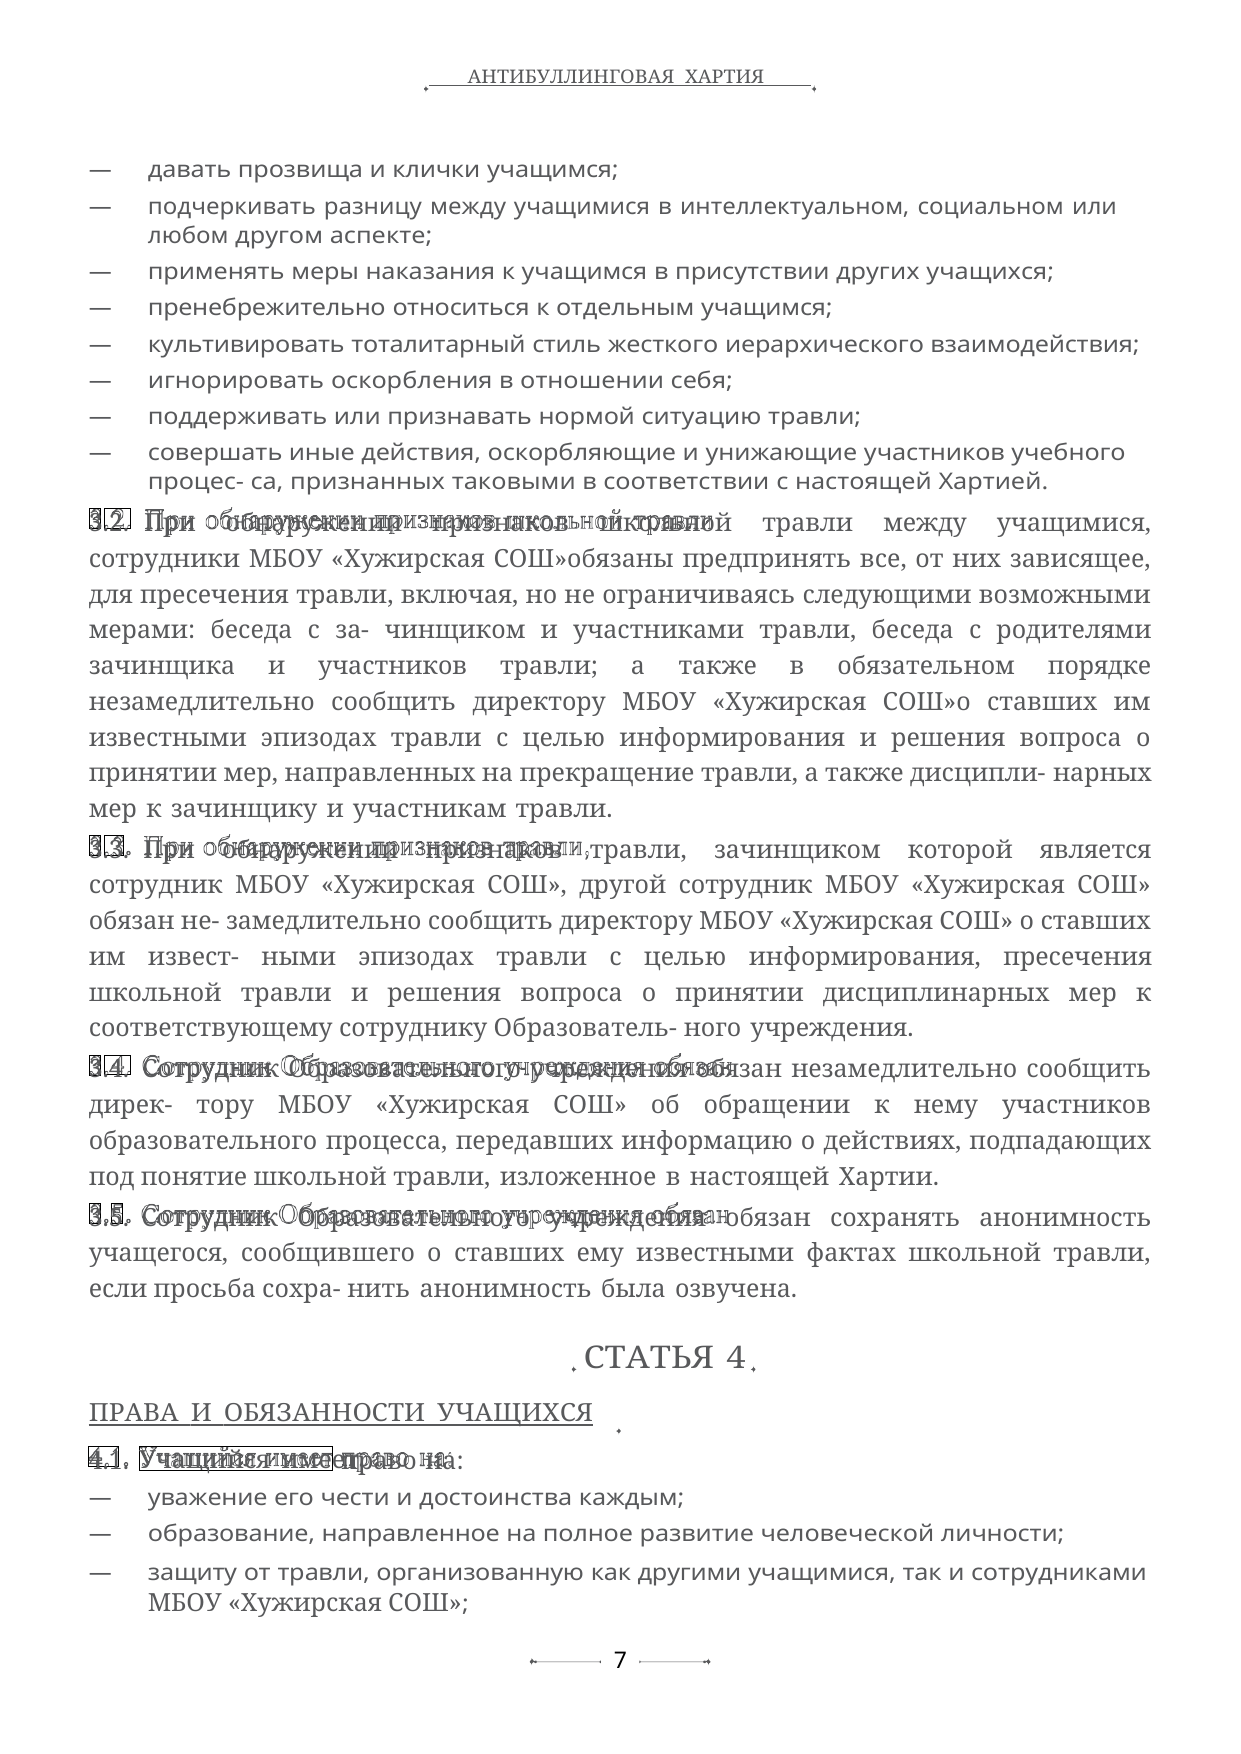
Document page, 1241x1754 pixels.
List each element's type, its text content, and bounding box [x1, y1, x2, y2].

list образование, направленное на полное развитие человеческой личности; [88, 1517, 1163, 1548]
list давать прозвища и клички учащимся; [88, 153, 1163, 184]
list Сотрудник Образовательного учреждения обязан незамедлительно сообщить дирек- тору МБОУ «Хужирская СОШ» об обращении к нему участников образовательного процесса, передавших информацию о действиях, подпадающих под понятие школьной травли, изложенное в настоящей Хартии. [88, 1051, 1152, 1192]
list защиту от травли, организованную как другими учащимися, так и сотрудниками МБОУ «Хужирская СОШ»; [88, 1554, 1152, 1619]
list При обнаружении признаков школьной травли между учащимися, сотрудники МБОУ «Хужирская СОШ»обязаны предпринять все, от них зависящее, для пресечения травли, включая, но не ограничиваясь следующими возможными мерами: беседа с за- чинщиком и участниками травли, беседа с родителями зачинщика и участников травли; а также в обязательном порядке незамедлительно сообщить директору МБОУ «Хужирская СОШ»о ставших им известными эпизодах травли с целью информирования и решения вопроса о принятии мер, направленных на прекращение травли, а также дисципли- нарных мер к зачинщику и участникам травли. [88, 505, 1152, 825]
list поддерживать или признавать нормой ситуацию травли; [88, 400, 1163, 431]
list уважение его чести и достоинства каждым; [88, 1481, 1163, 1512]
list пренебрежительно относиться к отдельным учащимся; [88, 291, 1163, 323]
list совершать иные действия, оскорбляющие и унижающие участников учебного процес- са, признанных таковыми в соответствии с настоящей Хартией. [88, 437, 1152, 496]
text ПРАВА И ОБЯЗАННОСТИ УЧАЩИХСЯ [88, 1395, 1163, 1429]
subtitle СТАТЬЯ 4 [166, 1334, 1163, 1377]
list право на: [88, 1443, 1163, 1477]
list подчеркивать разницу между учащимися в интеллектуальном, социальном или любом другом аспекте; [88, 190, 1152, 250]
list Сотрудник Образовательного учреждения обязан сохранять анонимность учащегося, сообщившего о ставших ему известными фактах школьной травли, если просьба сохра- нить анонимность была озвучена. [88, 1199, 1152, 1305]
list культивировать тоталитарный стиль жесткого иерархического взаимодействия; [88, 327, 1163, 359]
list При обнаружении признаков травли, зачинщиком которой является сотрудник МБОУ «Хужирская СОШ», другой сотрудник МБОУ «Хужирская СОШ» обязан не- замедлительно сообщить директору МБОУ «Хужирская СОШ» о ставших им извест- ными эпизодах травли с целью информирования, пресечения школьной травли и решения вопроса о принятии дисциплинарных мер к соответствующему сотруднику Образователь- ного учреждения. [88, 831, 1152, 1044]
list применять меры наказания к учащимся в присутствии других учащихся; [88, 255, 1163, 286]
list игнорировать оскорбления в отношении себя; [88, 364, 1163, 395]
